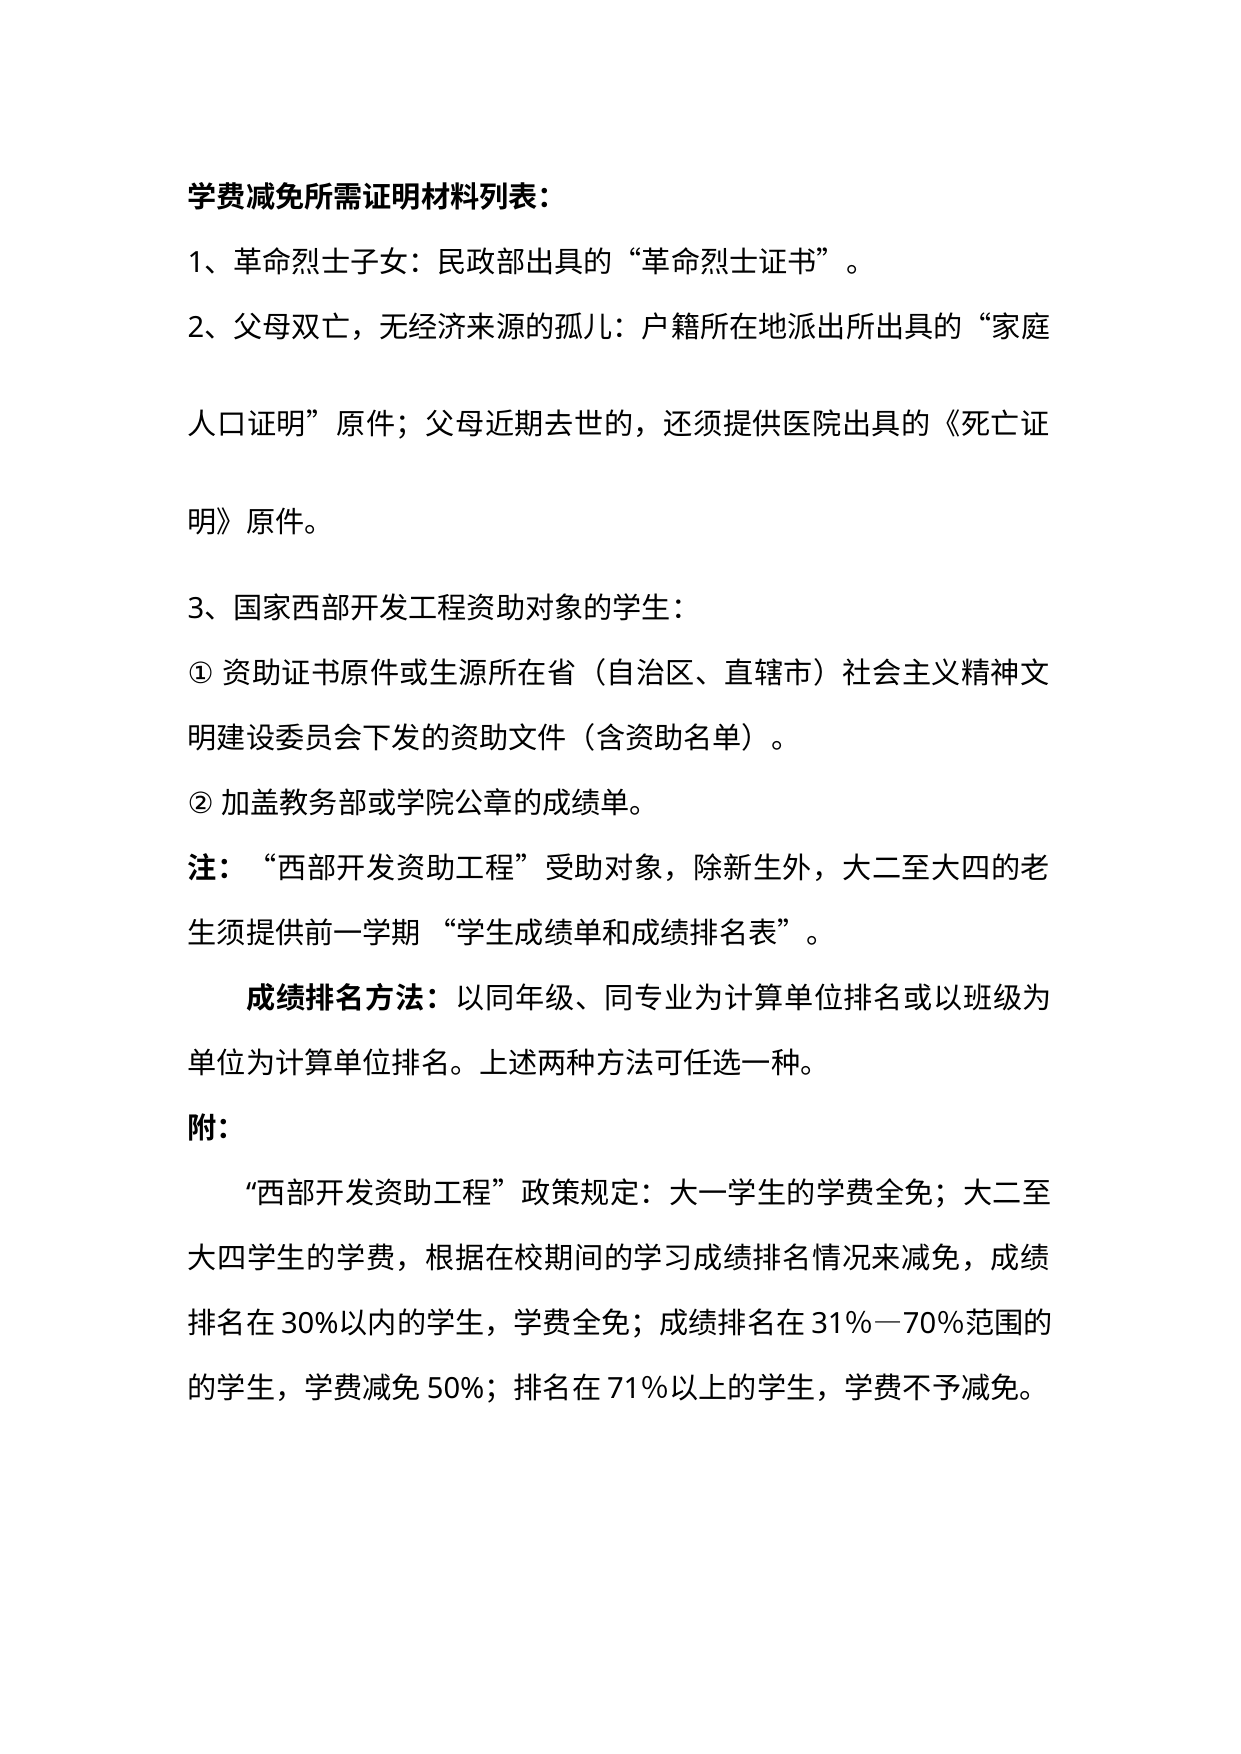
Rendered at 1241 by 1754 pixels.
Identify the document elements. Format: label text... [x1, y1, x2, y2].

text 成绩排名方法：以同年级、同专业为计算单位排名或以班级为单位为计算单位排名。上述两种方法可任选一种。 [187, 963, 1053, 1093]
text 2、父母双亡，无经济来源的孤儿：户籍所在地派出所出具的“家庭人口证明”原件；父母近期去世的，还须提供医院出具的《死亡证明》原件。 [187, 292, 1053, 552]
text 3、国家西部开发工程资助对象的学生： [187, 573, 1053, 638]
text 注：“西部开发资助工程”受助对象，除新生外，大二至大四的老生须提供前一学期 “学生成绩单和成绩排名表”。 [187, 833, 1053, 963]
text 1、革命烈士子女：民政部出具的“革命烈士证书”。 [187, 227, 1053, 292]
text 学费减免所需证明材料列表： [187, 162, 1053, 227]
text 附： [187, 1093, 1053, 1158]
text ② 加盖教务部或学院公章的成绩单。 [187, 768, 1053, 833]
text “西部开发资助工程”政策规定：大一学生的学费全免；大二至大四学生的学费，根据在校期间的学习成绩排名情况来减免，成绩排名在30%以内的学生，学费全免；成绩排名在31％—70％范围的的学生，学费减免50%；排名在71％以上的学生，学费不予减免。 [187, 1158, 1053, 1418]
text ① 资助证书原件或生源所在省（自治区、直辖市）社会主义精神文明建设委员会下发的资助文件（含资助名单）。 [187, 638, 1053, 768]
